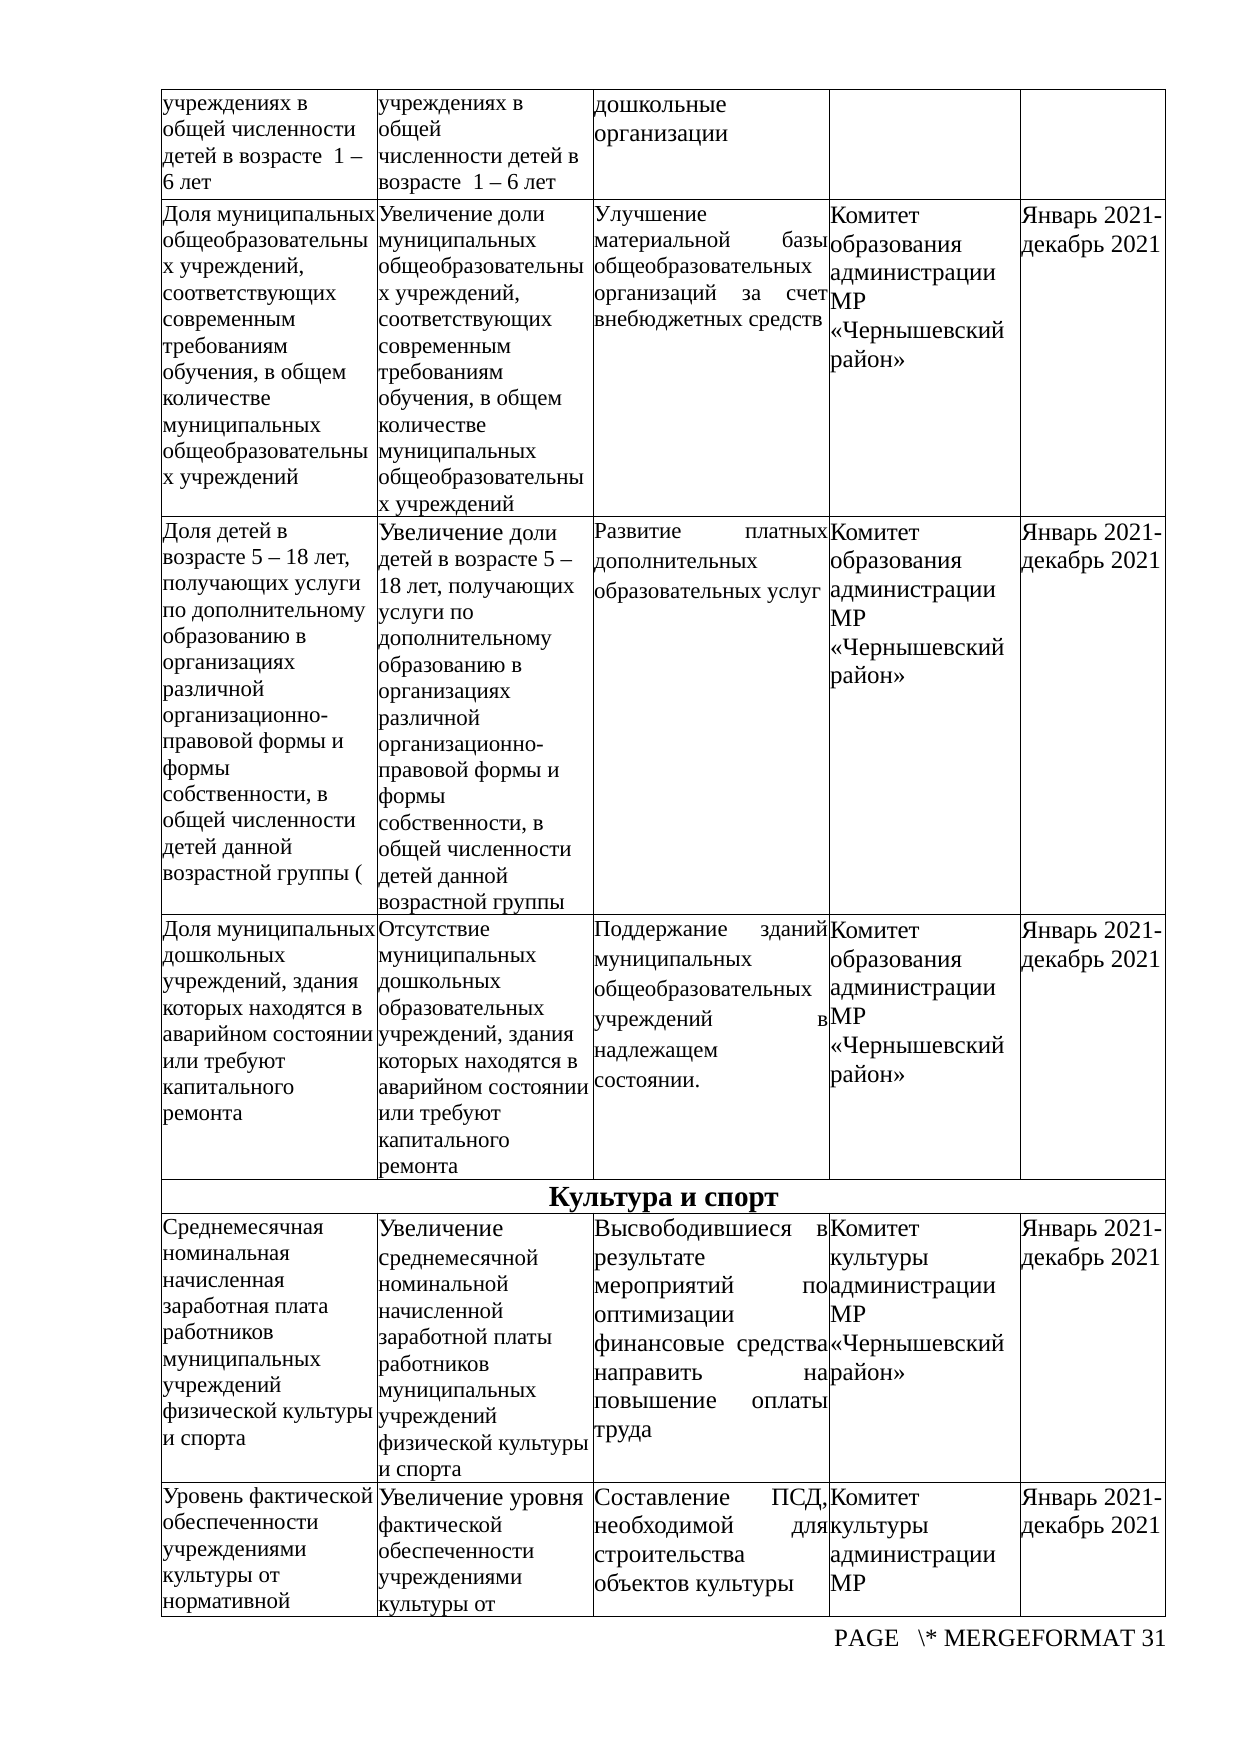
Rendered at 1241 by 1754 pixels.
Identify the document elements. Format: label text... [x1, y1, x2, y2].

table_cell Развитие платных дополнительных образовательных услуг [594, 517, 829, 914]
table_cell Комитет образования администрации МР «Чернышевский район» [830, 915, 1020, 1178]
table_cell Улучшение материальной базы общеобразовательных организаций за счет внебюджетных средств [594, 200, 829, 516]
table_cell Комитет образования администрации МР «Чернышевский район» [830, 517, 1020, 914]
table_cell Январь 2021- декабрь 2021 [1021, 1214, 1165, 1481]
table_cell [378, 1483, 593, 1616]
table_cell Январь 2021- декабрь 2021 [1021, 915, 1165, 1178]
table_cell Высвободившиеся в результате мероприятий по оптимизации финансовые средства направить на повышение оплаты труда [594, 1214, 829, 1481]
table_cell Поддержание зданий муниципальных общеобразовательных учреждений в надлежащем состоянии. [594, 915, 829, 1178]
table_cell Увеличение доли детей в возрасте 5 – 18 лет, получающих услуги по дополнительному образованию в организациях различной организационно-правовой формы и формы собственности, в общей численности детей данной возрастной группы [378, 517, 593, 914]
table_cell Среднемесячная номинальная начисленная заработная плата работников муниципальных учреждений физической культуры и спорта [162, 1214, 377, 1481]
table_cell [594, 90, 829, 199]
table_cell Увеличение доли муниципальных общеобразовательных учреждений, соответствующих современным требованиям обучения, в общем количестве муниципальных общеобразовательных учреждений [378, 200, 593, 516]
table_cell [378, 90, 593, 199]
table_cell Культура и спорт [162, 1180, 1165, 1212]
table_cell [594, 1483, 829, 1616]
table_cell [1021, 1483, 1165, 1616]
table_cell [162, 90, 377, 199]
table_cell Комитет культуры администрации МР «Чернышевский район» [830, 1214, 1020, 1481]
table_cell Доля муниципальных дошкольных учреждений, здания которых находятся в аварийном состоянии или требуют капитального ремонта [162, 915, 377, 1178]
table_cell Доля муниципальных общеобразовательных учреждений, соответствующих современным требованиям обучения, в общем количестве муниципальных общеобразовательных учреждений [162, 200, 377, 516]
table_cell Январь 2021- декабрь 2021 [1021, 200, 1165, 516]
table_cell Увеличение среднемесячной номинальной начисленной заработной платы работников муниципальных учреждений физической культуры и спорта [378, 1214, 593, 1481]
table_cell Январь 2021- декабрь 2021 [1021, 517, 1165, 914]
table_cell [830, 90, 1020, 199]
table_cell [830, 1483, 1020, 1616]
table_cell Комитет образования администрации МР «Чернышевский район» [830, 200, 1020, 516]
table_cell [1021, 90, 1165, 199]
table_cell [162, 1483, 377, 1616]
table_cell Отсутствие муниципальных дошкольных образовательных учреждений, здания которых находятся в аварийном состоянии или требуют капитального ремонта [378, 915, 593, 1178]
table_cell Доля детей в возрасте 5 – 18 лет, получающих услуги по дополнительному образованию в организациях различной организационно-правовой формы и формы собственности, в общей численности детей данной возрастной группы ( [162, 517, 377, 914]
